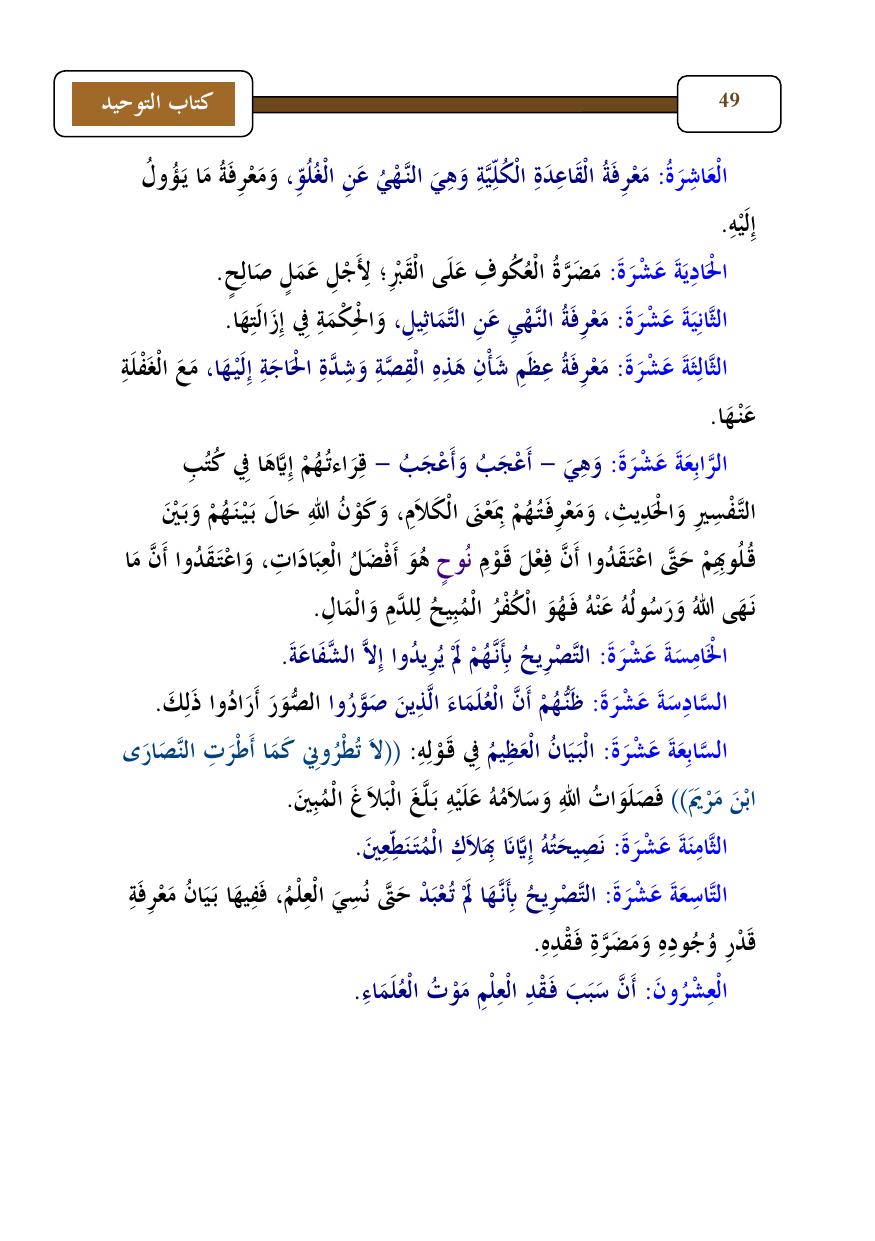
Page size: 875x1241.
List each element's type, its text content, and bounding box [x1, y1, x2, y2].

text الرَّابِعَةَ عَشْرَةَ: وَهِيَ - أَعْجَبُ وَأَعْجَبُ - قِرَاءتُهُمْ إِيَّاهَا فِي كُتُبِ التَّفْسِيرِ وَالْحَدِيثِ، وَمَعْرِفَتُهُمْ بِمَعْنَى الْكَلاَمِ، وَكَوْنُ اللهِ حَالَ بَيْنَهُمْ وَبَيْنَ قُلُوبِهِمْ حَتَّى اعْتَقَدُوا أَنَّ فِعْلَ قَوْمِ نُوحٍ هُوَ أَفْضَلُ الْعِبَادَاتِ، وَاعْتَقَدُوا أَنَّ مَا نَهَى اللهُ وَرَسُولُهُ عَنْهُ فَهُوَ الْكُفْرُ الْمُبِيحُ لِلدَّمِ وَالْمَالِ. [118, 441, 756, 633]
text الثَّانِيَةَ عَشْرَةَ: مَعْرِفَةُ النَّهْيِ عَنِ التَّمَاثِيلِ، وَالْحِكْمَةِ فِي إِزَالَتِهَا. [118, 298, 756, 346]
text الْخَامِسَةَ عَشْرَةَ: التَّصْرِيحُ بِأَنَّهُمْ لَمْ يُرِيدُوا إِلاَّ الشَّفَاعَةَ. [118, 633, 756, 681]
text التَّاسِعَةَ عَشْرَةَ: التَّصْرِيحُ بِأَنَّهَا لَمْ تُعْبَدْ حَتَّى نُسِيَ الْعِلْمُ، فَفِيهَا بَيَانُ مَعْرِفَةِ قَدْرِ وُجُودِهِ وَمَضَرَّةِ فَقْدِهِ. [118, 873, 756, 968]
text الْعِشْرُونَ: أَنَّ سَبَبَ فَقْدِ الْعِلْمِ مَوْتُ الْعُلَمَاءِ. [118, 968, 756, 1016]
text الْحَادِيَةَ عَشْرَةَ: مَضَرَّةُ الْعُكُوفِ عَلَى الْقَبْرِ؛ لِأَجْلِ عَمَلٍ صَالِحٍ. [118, 250, 756, 298]
text الثَّالِثَةَ عَشْرَةَ: مَعْرِفَةُ عِظَمِ شَأْنِ هَذِهِ الْقِصَّةِ وَشِدَّةِ الْحَاجَةِ إِلَيْهَا، مَعَ الْغَفْلَةِ عَنْهَا. [118, 346, 756, 441]
text الْعَاشِرَةُ: مَعْرِفَةُ الْقَاعِدَةِ الْكُلِّيَّةِ وَهِيَ النَّهْيُ عَنِ الْغُلُوِّ، وَمَعْرِفَةُ مَا يَؤُولُ إِلَيْهِ. [118, 154, 756, 250]
text السَّادِسَةَ عَشْرَةَ: ظَنُّهُمْ أَنَّ الْعُلَمَاءَ الَّذِينَ صَوَّرُوا الصُّوَرَ أَرَادُوا ذَلِكَ. [118, 681, 756, 729]
text الثَّامِنَةَ عَشْرَةَ: نَصِيحَتُهُ إِيَّانَا بِهَلاَكِ الْمُتَنَطِّعِينَ. [118, 825, 756, 873]
text السَّابِعَةَ عَشْرَةَ: الْبَيَانُ الْعَظِيمُ فِي قَوْلِهِ: ((لاَ تُطْرُونِي كَمَا أَطْرَتِ النَّصَارَى ابْنَ مَرْيَمَ)) فَصَلَوَاتُ اللهِ وَسَلاَمُهُ عَلَيْهِ بَلَّغَ الْبَلاَغَ الْمُبِينَ. [118, 729, 756, 825]
